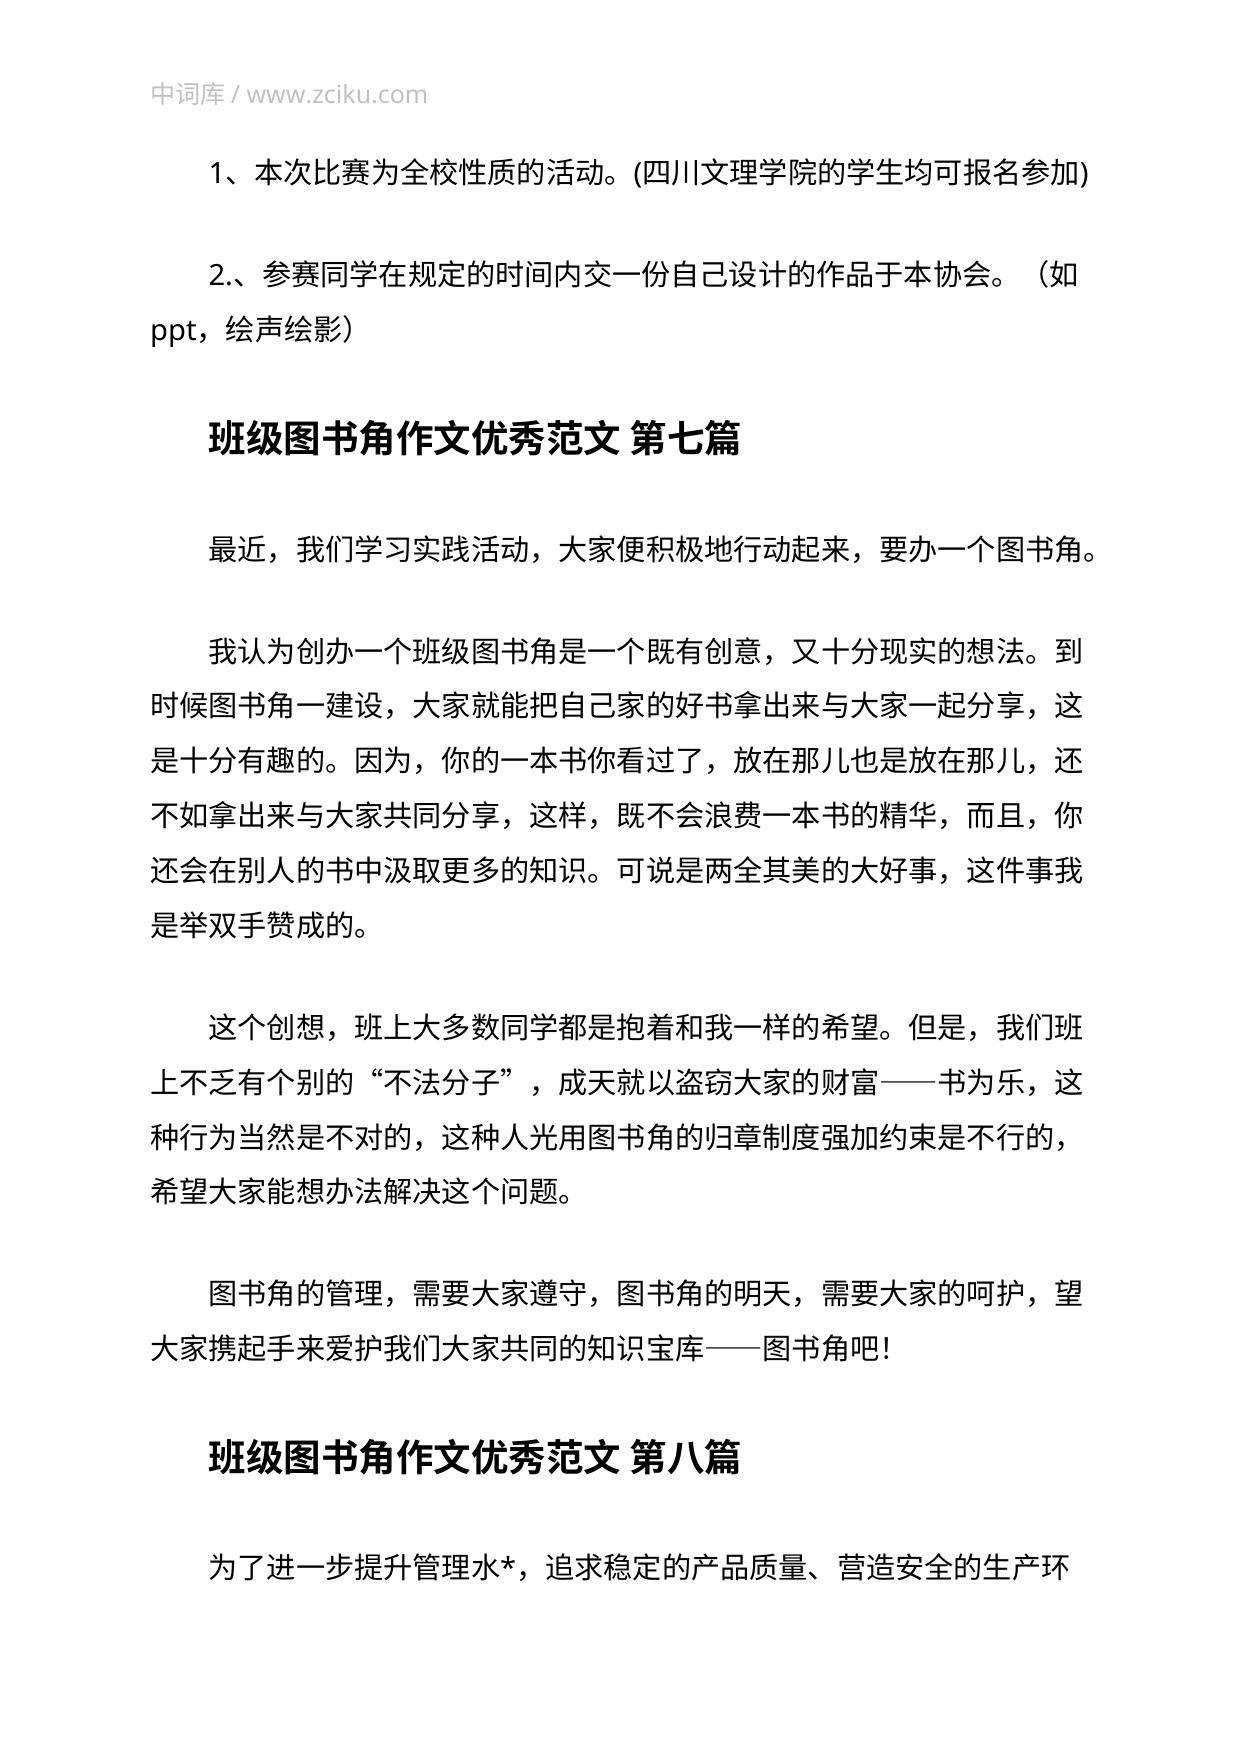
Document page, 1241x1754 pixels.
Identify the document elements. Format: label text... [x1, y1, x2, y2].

text 1、本次比赛为全校性质的活动。(四川文理学院的学生均可报名参加) [150, 150, 1090, 192]
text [150, 1545, 1090, 1587]
text 班级图书角作文优秀范文 第八篇 [150, 1427, 1090, 1482]
text 班级图书角作文优秀范文 第七篇 [150, 409, 1090, 463]
text 图书角的管理，需要大家遵守，图书角的明天，需要大家的呵护，望大家携起手来爱护我们大家共同的知识宝库――图书角吧！ [150, 1271, 1090, 1368]
text 这个创想，班上大多数同学都是抱着和我一样的希望。但是，我们班上不乏有个别的“不法分子”，成天就以盗窃大家的财富――书为乐，这种行为当然是不对的，这种人光用图书角的归章制度强加约束是不行的，希望大家能想办法解决这个问题。 [150, 1004, 1090, 1211]
text 我认为创办一个班级图书角是一个既有创意，又十分现实的想法。到时候图书角一建设，大家就能把自己家的好书拿出来与大家一起分享，这是十分有趣的。因为，你的一本书你看过了，放在那儿也是放在那儿，还不如拿出来与大家共同分享，这样，既不会浪费一本书的精华，而且，你还会在别人的书中汲取更多的知识。可说是两全其美的大好事，这件事我是举双手赞成的。 [150, 628, 1090, 945]
text 2.、参赛同学在规定的时间内交一份自己设计的作品于本协会。（如ppt，绘声绘影） [150, 252, 1090, 349]
text 最近，我们学习实践活动，大家便积极地行动起来，要办一个图书角。 [150, 526, 1090, 569]
